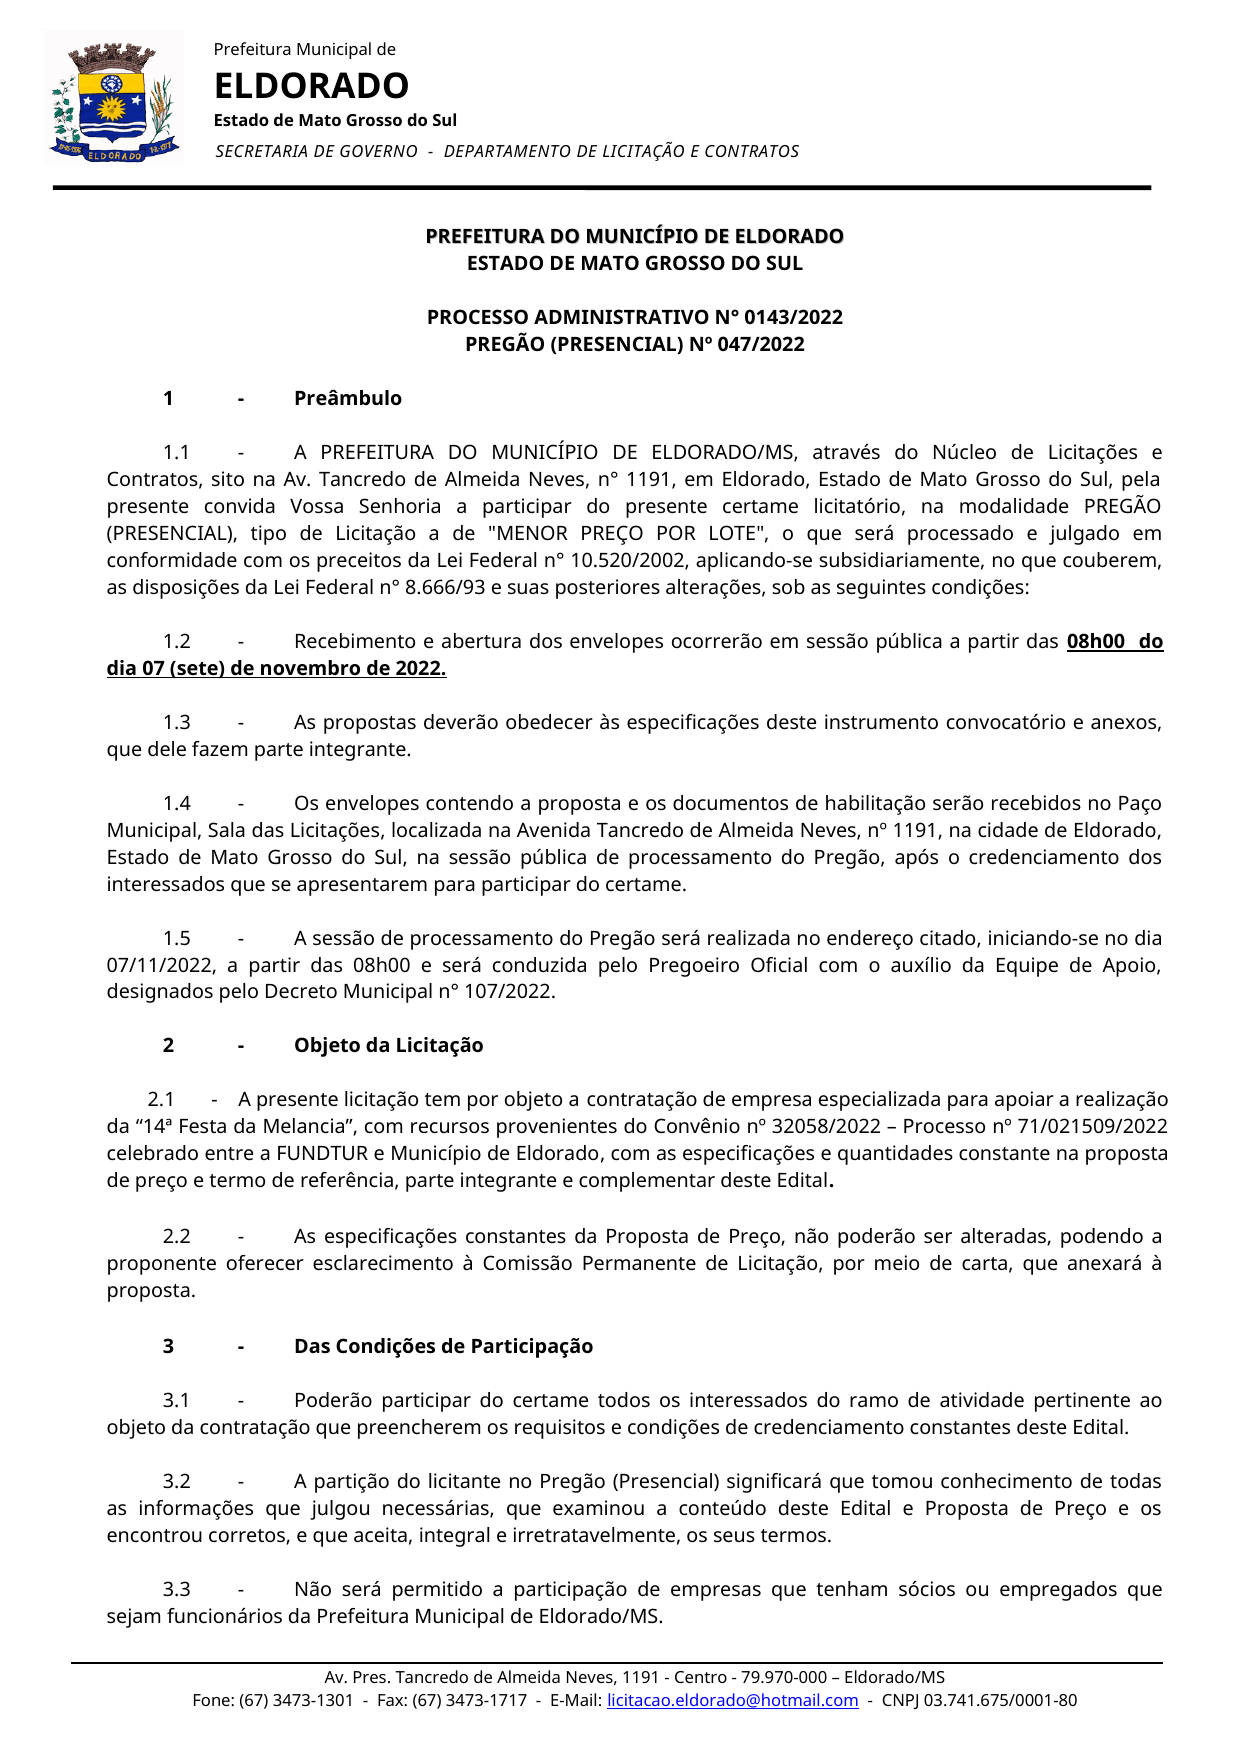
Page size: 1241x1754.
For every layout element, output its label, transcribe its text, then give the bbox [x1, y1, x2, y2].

picture [43, 30, 184, 165]
text 2.2 - As especificações constantes da Proposta de Preço, não poderão ser alteradas, podendo a proponente oferecer esclarecimento à Comissão Permanente de Licitação, por meio de carta, que anexará à proposta. [106, 1222, 1163, 1303]
text 3.1 - Poderão participar do certame todos os interessados do ramo de atividade pertinente ao objeto da contratação que preencherem os requisitos e condições de credenciamento constantes deste Edital. [106, 1386, 1163, 1440]
text 3 - Das Condições de Participação [106, 1332, 1163, 1359]
text 2.1 - A presente licitação tem por objeto a contratação de empresa especializada para apoiar a realização da “14ª Festa da Melancia”, com recursos provenientes do Convênio nº 32058/2022 – Processo nº 71/021509/2022 celebrado entre a FUNDTUR e Município de Eldorado, com as especificações e quantidades constante na proposta de preço e termo de referência, parte integrante e complementar deste Edital. [106, 1086, 1169, 1194]
text ESTADO DE MATO GROSSO DO SUL [106, 249, 1163, 276]
text 1.3 - As propostas deverão obedecer às especificações deste instrumento convocatório e anexos, que dele fazem parte integrante. [106, 708, 1163, 762]
text 3.3 - Não será permitido a participação de empresas que tenham sócios ou empregados que sejam funcionários da Prefeitura Municipal de Eldorado/MS. [106, 1575, 1163, 1629]
text 2 - Objeto da Licitação [106, 1032, 1163, 1059]
text 1 - Preâmbulo [106, 384, 1163, 411]
text 1.5 - A sessão de processamento do Pregão será realizada no endereço citado, iniciando-se no dia 07/11/2022, a partir das 08h00 e será conduzida pelo Pregoeiro Oficial com o auxílio da Equipe de Apoio, designados pelo Decreto Municipal n° 107/2022. [106, 924, 1163, 1005]
subtitle PREFEITURA DO MUNICÍPIO DE ELDORADO [106, 222, 1163, 249]
text PROCESSO ADMINISTRATIVO N° 0143/2022 [106, 303, 1163, 330]
text PREGÃO (PRESENCIAL) Nº 047/2022 [106, 330, 1163, 357]
text 3.2 - A partição do licitante no Pregão (Presencial) significará que tomou conhecimento de todas as informações que julgou necessárias, que examinou a conteúdo deste Edital e Proposta de Preço e os encontrou corretos, e que aceita, integral e irretratavelmente, os seus termos. [106, 1467, 1163, 1548]
text 1.4 - Os envelopes contendo a proposta e os documentos de habilitação serão recebidos no Paço Municipal, Sala das Licitações, localizada na Avenida Tancredo de Almeida Neves, nº 1191, na cidade de Eldorado, Estado de Mato Grosso do Sul, na sessão pública de processamento do Pregão, após o credenciamento dos interessados que se apresentarem para participar do certame. [106, 789, 1163, 897]
text 1.2 - Recebimento e abertura dos envelopes ocorrerão em sessão pública a partir das 08h00 do dia 07 (sete) de novembro de 2022. [106, 627, 1163, 681]
text 1.1 - A PREFEITURA DO MUNICÍPIO DE ELDORADO/MS, através do Núcleo de Licitações e Contratos, sito na Av. Tancredo de Almeida Neves, n° 1191, em Eldorado, Estado de Mato Grosso do Sul, pela presente convida Vossa Senhoria a participar do presente certame licitatório, na modalidade PREGÃO (PRESENCIAL), tipo de Licitação a de "MENOR PREÇO POR LOTE", o que será processado e julgado em conformidade com os preceitos da Lei Federal n° 10.520/2002, aplicando-se subsidiariamente, no que couberem, as disposições da Lei Federal n° 8.666/93 e suas posteriores alterações, sob as seguintes condições: [106, 438, 1163, 600]
